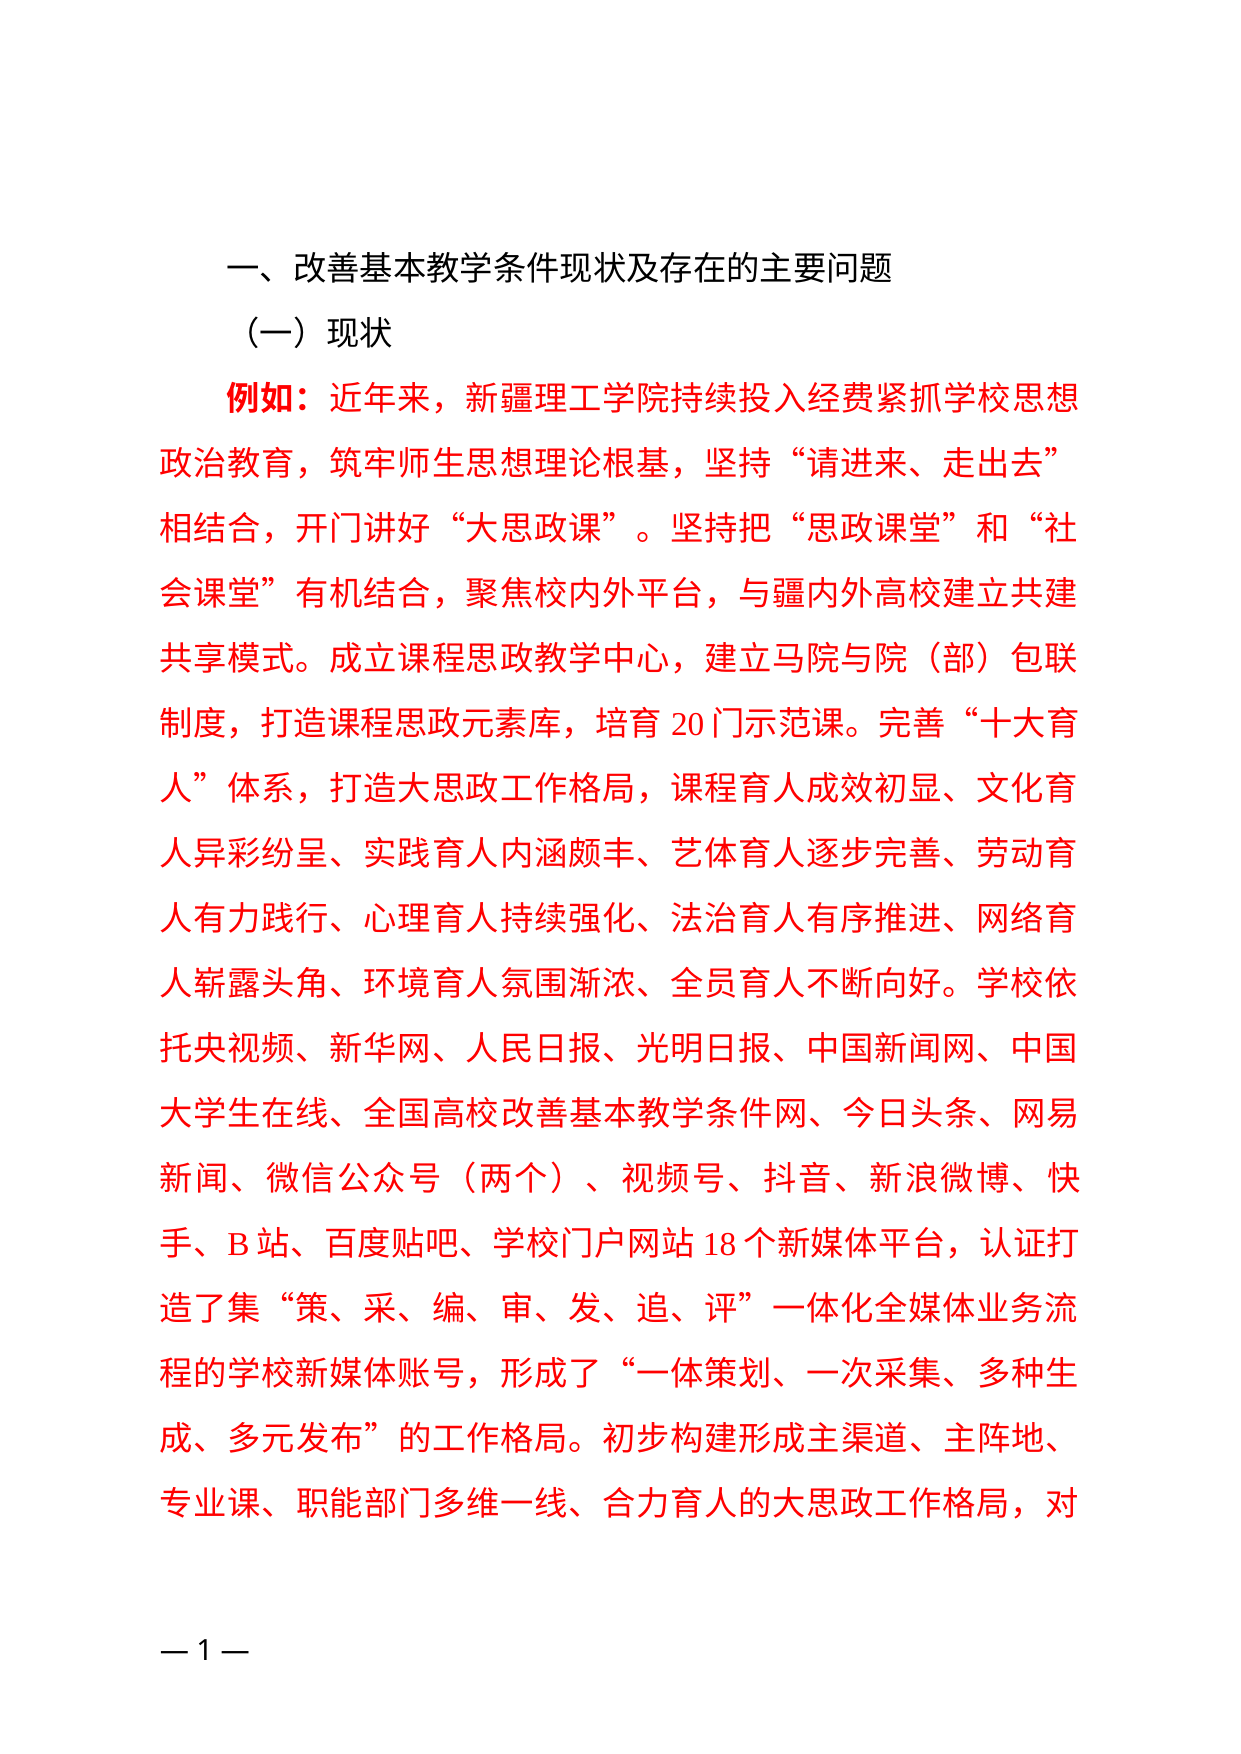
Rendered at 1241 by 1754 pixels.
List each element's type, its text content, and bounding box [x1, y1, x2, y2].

text 一、改善基本教学条件现状及存在的主要问题 [159, 233, 1081, 298]
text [159, 363, 1081, 1533]
text （一）现状 [159, 298, 1081, 363]
